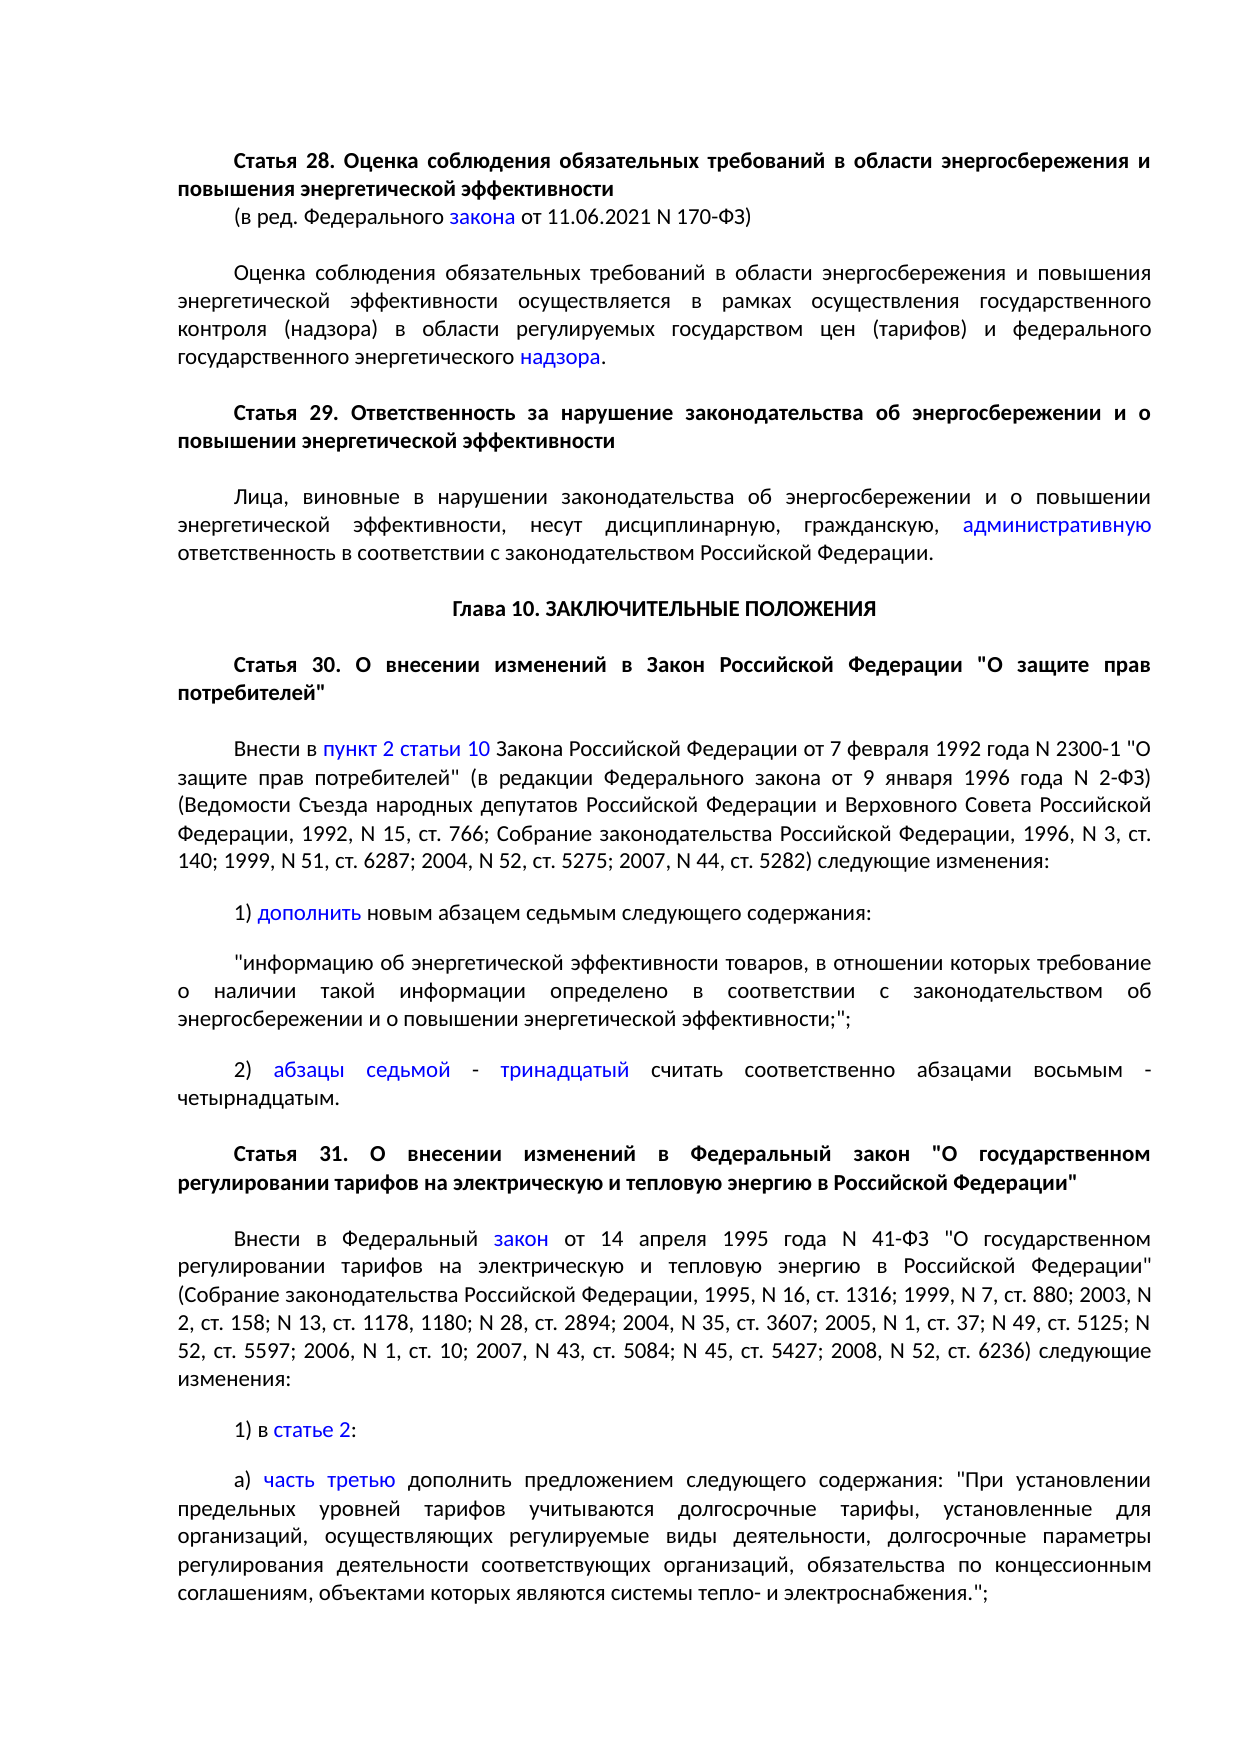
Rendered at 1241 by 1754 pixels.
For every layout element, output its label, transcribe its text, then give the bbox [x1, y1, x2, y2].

text 2) абзацы седьмой - тринадцатый считать соответственно абзацами восьмым - четырнадцатым. [177, 1056, 1152, 1112]
title Статья 31. О внесении изменений в Федеральный закон "О государственном регулировании тарифов на электрическую и тепловую энергию в Российской Федерации" [177, 1139, 1152, 1196]
title Статья 28. Оценка соблюдения обязательных требований в области энергосбережения и повышения энергетической эффективности [177, 146, 1152, 202]
title Статья 30. О внесении изменений в Закон Российской Федерации "О защите прав потребителей" [177, 651, 1152, 707]
text 1) в статье 2: [177, 1415, 1152, 1443]
text а) часть третью дополнить предложением следующего содержания: "При установлении предельных уровней тарифов учитываются долгосрочные тарифы, установленные для организаций, осуществляющих регулируемые виды деятельности, долгосрочные параметры регулирования деятельности соответствующих организаций, обязательства по концессионным соглашениям, объектами которых являются системы тепло- и электроснабжения."; [177, 1466, 1152, 1606]
text Лица, виновные в нарушении законодательства об энергосбережении и о повышении энергетической эффективности, несут дисциплинарную, гражданскую, административную ответственность в соответствии с законодательством Российской Федерации. [177, 482, 1152, 566]
text "информацию об энергетической эффективности товаров, в отношении которых требование о наличии такой информации определено в соответствии с законодательством об энергосбережении и о повышении энергетической эффективности;"; [177, 948, 1152, 1033]
text 1) дополнить новым абзацем седьмым следующего содержания: [177, 898, 1152, 926]
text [177, 202, 1152, 230]
text Внести в пункт 2 статьи 10 Закона Российской Федерации от 7 февраля 1992 года N 2300-1 "О защите прав потребителей" (в редакции Федерального закона от 9 января 1996 года N 2-ФЗ) (Ведомости Съезда народных депутатов Российской Федерации и Верховного Совета Российской Федерации, 1992, N 15, ст. 766; Собрание законодательства Российской Федерации, 1996, N 3, ст. 140; 1999, N 51, ст. 6287; 2004, N 52, ст. 5275; 2007, N 44, ст. 5282) следующие изменения: [177, 734, 1152, 875]
text Оценка соблюдения обязательных требований в области энергосбережения и повышения энергетической эффективности осуществляется в рамках осуществления государственного контроля (надзора) в области регулируемых государством цен (тарифов) и федерального государственного энергетического надзора. [177, 258, 1152, 370]
text Внести в Федеральный закон от 14 апреля 1995 года N 41-ФЗ "О государственном регулировании тарифов на электрическую и тепловую энергию в Российской Федерации" (Собрание законодательства Российской Федерации, 1995, N 16, ст. 1316; 1999, N 7, ст. 880; 2003, N 2, ст. 158; N 13, ст. 1178, 1180; N 28, ст. 2894; 2004, N 35, ст. 3607; 2005, N 1, ст. 37; N 49, ст. 5125; N 52, ст. 5597; 2006, N 1, ст. 10; 2007, N 43, ст. 5084; N 45, ст. 5427; 2008, N 52, ст. 6236) следующие изменения: [177, 1224, 1152, 1392]
title Статья 29. Ответственность за нарушение законодательства об энергосбережении и о повышении энергетической эффективности [177, 398, 1152, 454]
title Глава 10. ЗАКЛЮЧИТЕЛЬНЫЕ ПОЛОЖЕНИЯ [177, 594, 1152, 622]
